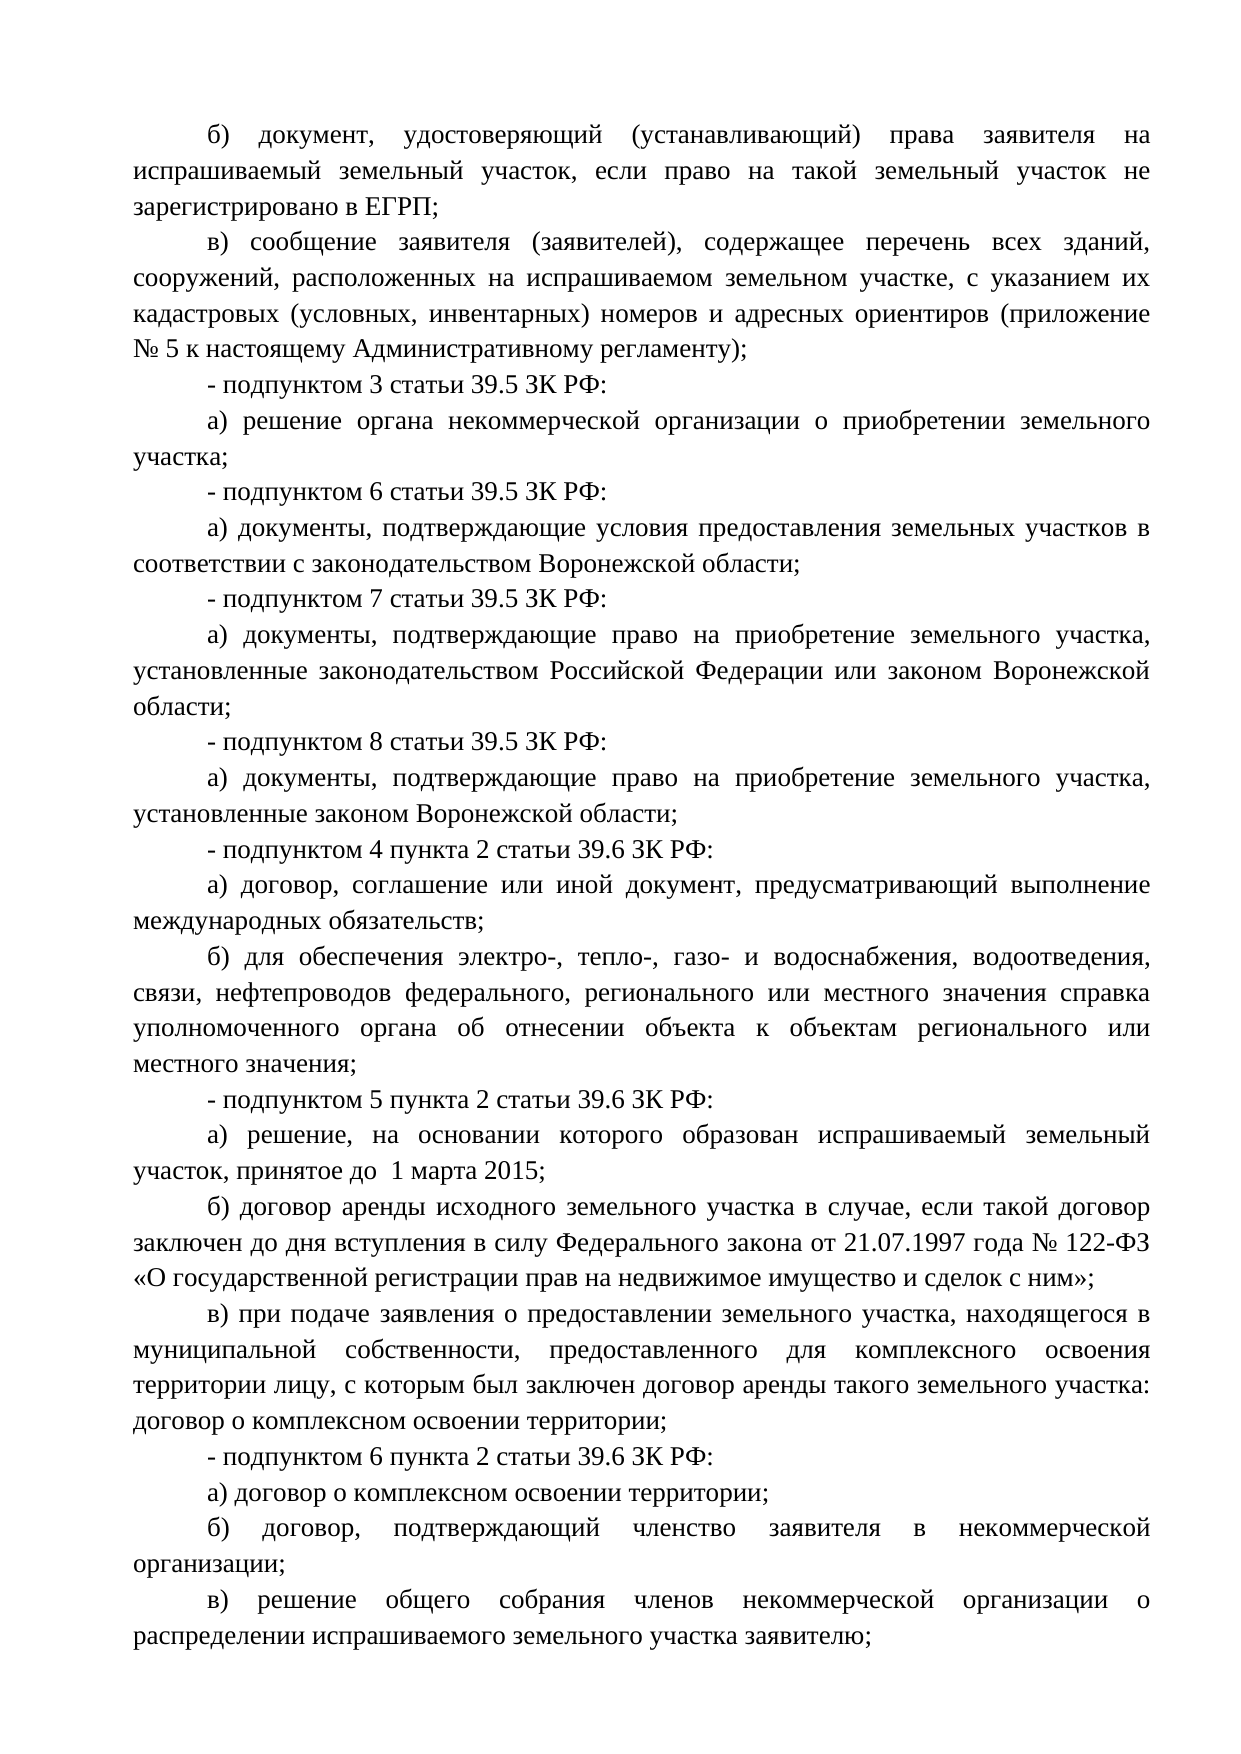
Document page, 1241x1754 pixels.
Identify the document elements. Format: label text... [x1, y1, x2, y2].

text а) решение органа некоммерческой организации о приобретении земельного участка; [133, 404, 1152, 471]
text - подпунктом 3 статьи 39.5 ЗК РФ: [133, 368, 1152, 399]
text а) документы, подтверждающие право на приобретение земельного участка, установленные законом Воронежской области; [133, 761, 1152, 828]
text а) договор, соглашение или иной документ, предусматривающий выполнение международных обязательств; [133, 868, 1152, 935]
text в) решение общего собрания членов некоммерческой организации о распределении испрашиваемого земельного участка заявителю; [133, 1583, 1152, 1650]
text - подпунктом 6 пункта 2 статьи 39.6 ЗК РФ: [133, 1440, 1152, 1471]
text в) сообщение заявителя (заявителей), содержащее перечень всех зданий, сооружений, расположенных на испрашиваемом земельном участке, с указанием их кадастровых (условных, инвентарных) номеров и адресных ориентиров (приложение № 5 к настоящему Административному регламенту); [133, 225, 1152, 364]
text - подпунктом 4 пункта 2 статьи 39.6 ЗК РФ: [133, 833, 1152, 864]
text - подпунктом 7 статьи 39.5 ЗК РФ: [133, 583, 1152, 614]
text б) договор аренды исходного земельного участка в случае, если такой договор заключен до дня вступления в силу Федерального закона от 21.07.1997 года № 122-ФЗ «О государственной регистрации прав на недвижимое имущество и сделок с ним»; [133, 1190, 1152, 1293]
text а) решение, на основании которого образован испрашиваемый земельный участок, принятое до 1 марта 2015; [133, 1118, 1152, 1185]
text а) документы, подтверждающие условия предоставления земельных участков в соответствии с законодательством Воронежской области; [133, 511, 1152, 578]
text в) при подаче заявления о предоставлении земельного участка, находящегося в муниципальной собственности, предоставленного для комплексного освоения территории лицу, с которым был заключен договор аренды такого земельного участка: договор о комплексном освоении территории; [133, 1297, 1152, 1436]
text б) договор, подтверждающий членство заявителя в некоммерческой организации; [133, 1512, 1152, 1578]
text б) документ, удостоверяющий (устанавливающий) права заявителя на испрашиваемый земельный участок, если право на такой земельный участок не зарегистрировано в ЕГРП; [133, 118, 1152, 221]
text а) договор о комплексном освоении территории; [133, 1476, 1152, 1507]
text - подпунктом 8 статьи 39.5 ЗК РФ: [133, 726, 1152, 757]
text б) для обеспечения электро-, тепло-, газо- и водоснабжения, водоотведения, связи, нефтепроводов федерального, регионального или местного значения справка уполномоченного органа об отнесении объекта к объектам регионального или местного значения; [133, 940, 1152, 1078]
text а) документы, подтверждающие право на приобретение земельного участка, установленные законодательством Российской Федерации или законом Воронежской области; [133, 618, 1152, 721]
text - подпунктом 5 пункта 2 статьи 39.6 ЗК РФ: [133, 1083, 1152, 1114]
text - подпунктом 6 статьи 39.5 ЗК РФ: [133, 475, 1152, 507]
